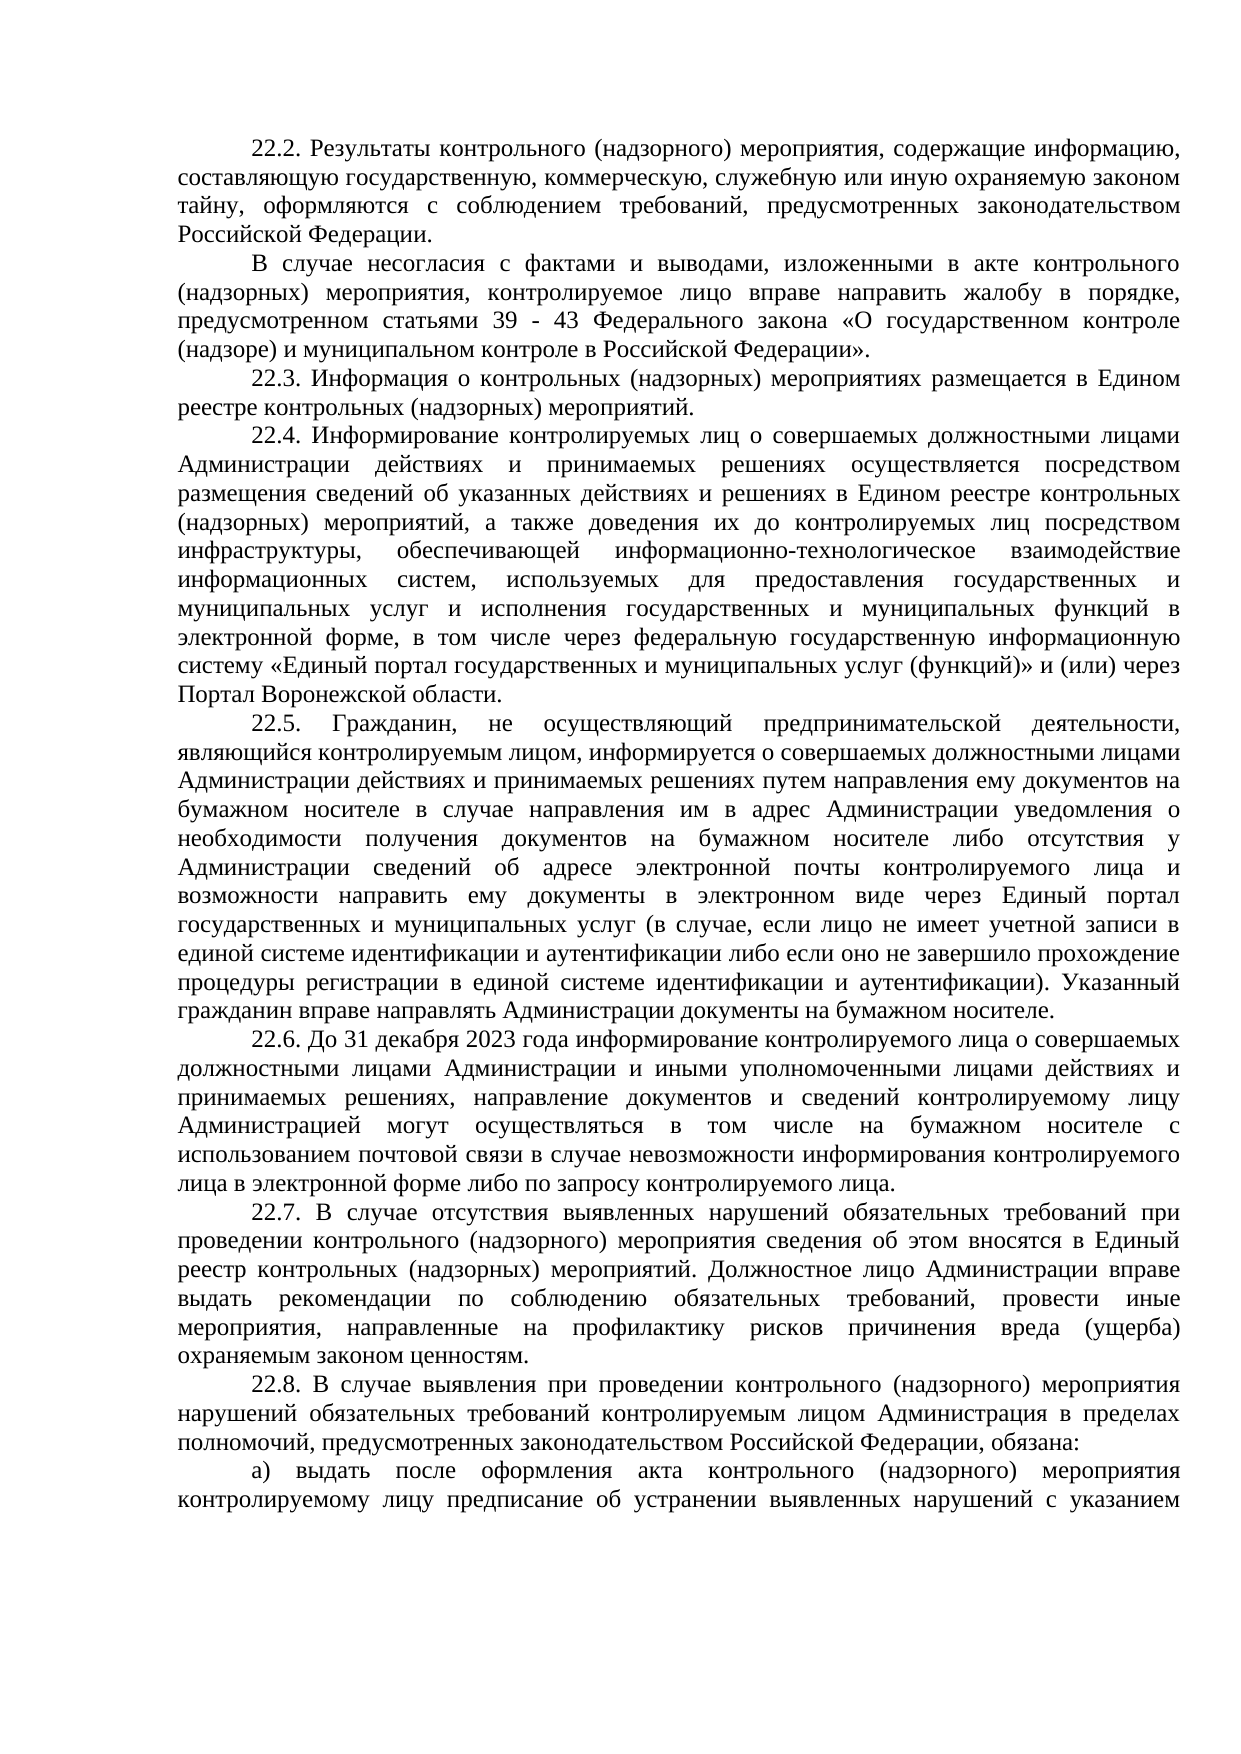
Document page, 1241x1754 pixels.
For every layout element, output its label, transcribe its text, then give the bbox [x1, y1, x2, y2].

text 22.3. Информация о контрольных (надзорных) мероприятиях размещается в Едином реестре контрольных (надзорных) мероприятий. [177, 363, 1181, 420]
text 22.7. В случае отсутствия выявленных нарушений обязательных требований при проведении контрольного (надзорного) мероприятия сведения об этом вносятся в Единый реестр контрольных (надзорных) мероприятий. Должностное лицо Администрации вправе выдать рекомендации по соблюдению обязательных требований, провести иные мероприятия, направленные на профилактику рисков причинения вреда (ущерба) охраняемым законом ценностям. [177, 1197, 1181, 1369]
text 22.5. Гражданин, не осуществляющий предпринимательской деятельности, являющийся контролируемым лицом, информируется о совершаемых должностными лицами Администрации действиях и принимаемых решениях путем направления ему документов на бумажном носителе в случае направления им в адрес Администрации уведомления о необходимости получения документов на бумажном носителе либо отсутствия у Администрации сведений об адресе электронной почты контролируемого лица и возможности направить ему документы в электронном виде через Единый портал государственных и муниципальных услуг (в случае, если лицо не имеет учетной записи в единой системе идентификации и аутентификации либо если оно не завершило прохождение процедуры регистрации в единой системе идентификации и аутентификации). Указанный гражданин вправе направлять Администрации документы на бумажном носителе. [177, 708, 1181, 1024]
text 22.8. В случае выявления при проведении контрольного (надзорного) мероприятия нарушений обязательных требований контролируемым лицом Администрация в пределах полномочий, предусмотренных законодательством Российской Федерации, обязана: [177, 1369, 1181, 1455]
text 22.6. До 31 декабря 2023 года информирование контролируемого лица о совершаемых должностными лицами Администрации и иными уполномоченными лицами действиях и принимаемых решениях, направление документов и сведений контролируемому лицу Администрацией могут осуществляться в том числе на бумажном носителе с использованием почтовой связи в случае невозможности информирования контролируемого лица в электронной форме либо по запросу контролируемого лица. [177, 1024, 1181, 1197]
text В случае несогласия с фактами и выводами, изложенными в акте контрольного (надзорных) мероприятия, контролируемое лицо вправе направить жалобу в порядке, предусмотренном статьями 39 - 43 Федерального закона «О государственном контроле (надзоре) и муниципальном контроле в Российской Федерации». [177, 248, 1181, 363]
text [177, 1455, 1181, 1513]
text 22.2. Результаты контрольного (надзорного) мероприятия, содержащие информацию, составляющую государственную, коммерческую, служебную или иную охраняемую законом тайну, оформляются с соблюдением требований, предусмотренных законодательством Российской Федерации. [177, 133, 1181, 248]
text 22.4. Информирование контролируемых лиц о совершаемых должностными лицами Администрации действиях и принимаемых решениях осуществляется посредством размещения сведений об указанных действиях и решениях в Едином реестре контрольных (надзорных) мероприятий, а также доведения их до контролируемых лиц посредством инфраструктуры, обеспечивающей информационно-технологическое взаимодействие информационных систем, используемых для предоставления государственных и муниципальных услуг и исполнения государственных и муниципальных функций в электронной форме, в том числе через федеральную государственную информационную систему «Единый портал государственных и муниципальных услуг (функций)» и (или) через Портал Воронежской области. [177, 420, 1181, 708]
